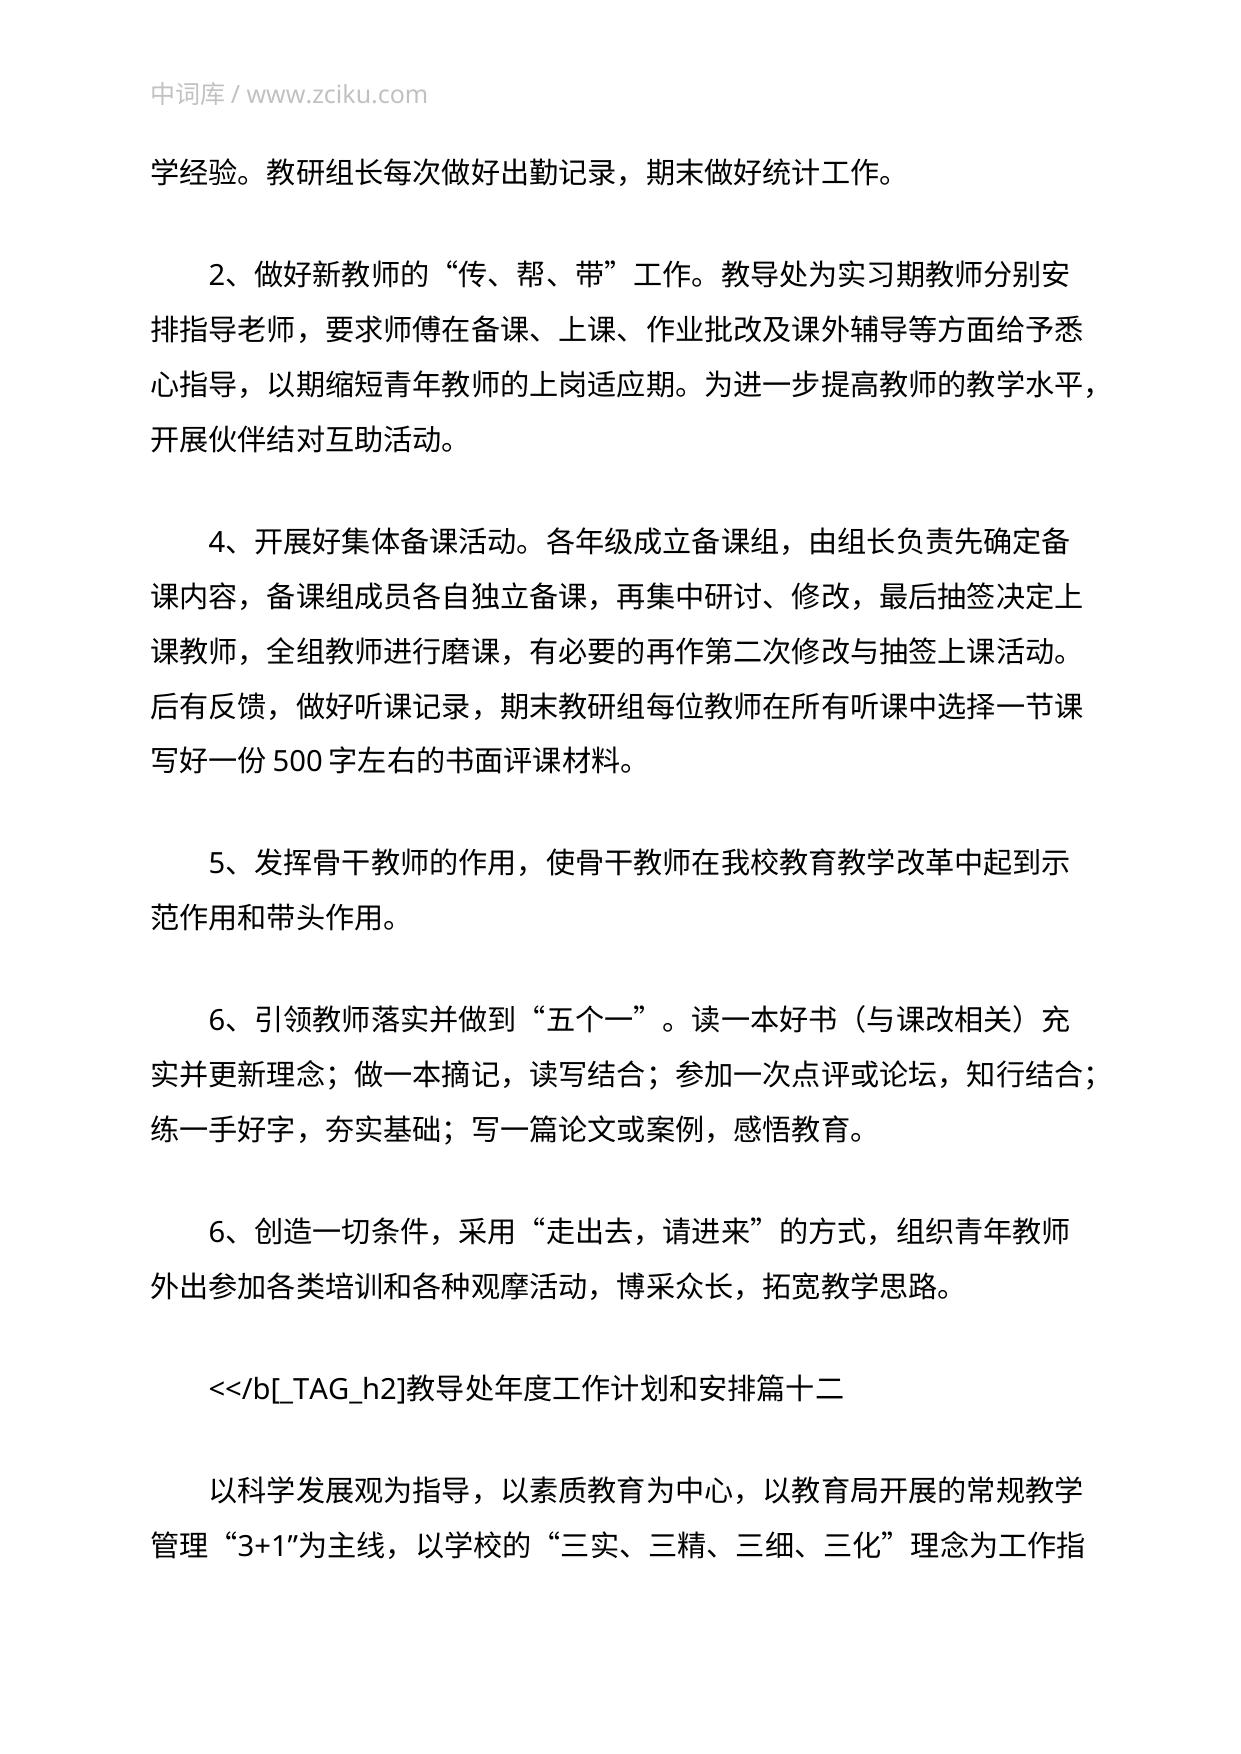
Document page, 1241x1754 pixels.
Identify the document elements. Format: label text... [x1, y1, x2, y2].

text 6、创造一切条件，采用“走出去，请进来”的方式，组织青年教师外出参加各类培训和各种观摩活动，博采众长，拓宽教学思路。 [150, 1208, 1090, 1306]
text 4、开展好集体备课活动。各年级成立备课组，由组长负责先确定备课内容，备课组成员各自独立备课，再集中研讨、修改，最后抽签决定上课教师，全组教师进行磨课，有必要的再作第二次修改与抽签上课活动。后有反馈，做好听课记录，期末教研组每位教师在所有听课中选择一节课写好一份500字左右的书面评课材料。 [150, 518, 1090, 780]
text 5、发挥骨干教师的作用，使骨干教师在我校教育教学改革中起到示范作用和带头作用。 [150, 840, 1090, 937]
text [150, 150, 1090, 192]
text 2、做好新教师的“传、帮、带”工作。教导处为实习期教师分别安排指导老师，要求师傅在备课、上课、作业批改及课外辅导等方面给予悉心指导，以期缩短青年教师的上岗适应期。为进一步提高教师的教学水平，开展伙伴结对互助活动。 [150, 252, 1090, 459]
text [150, 1467, 1090, 1564]
text 6、引领教师落实并做到“五个一”。读一本好书（与课改相关）充实并更新理念；做一本摘记，读写结合；参加一次点评或论坛，知行结合；练一手好字，夯实基础；写一篇论文或案例，感悟教育。 [150, 997, 1090, 1149]
text <</b[_TAG_h2]教导处年度工作计划和安排篇十二 [150, 1365, 1090, 1408]
